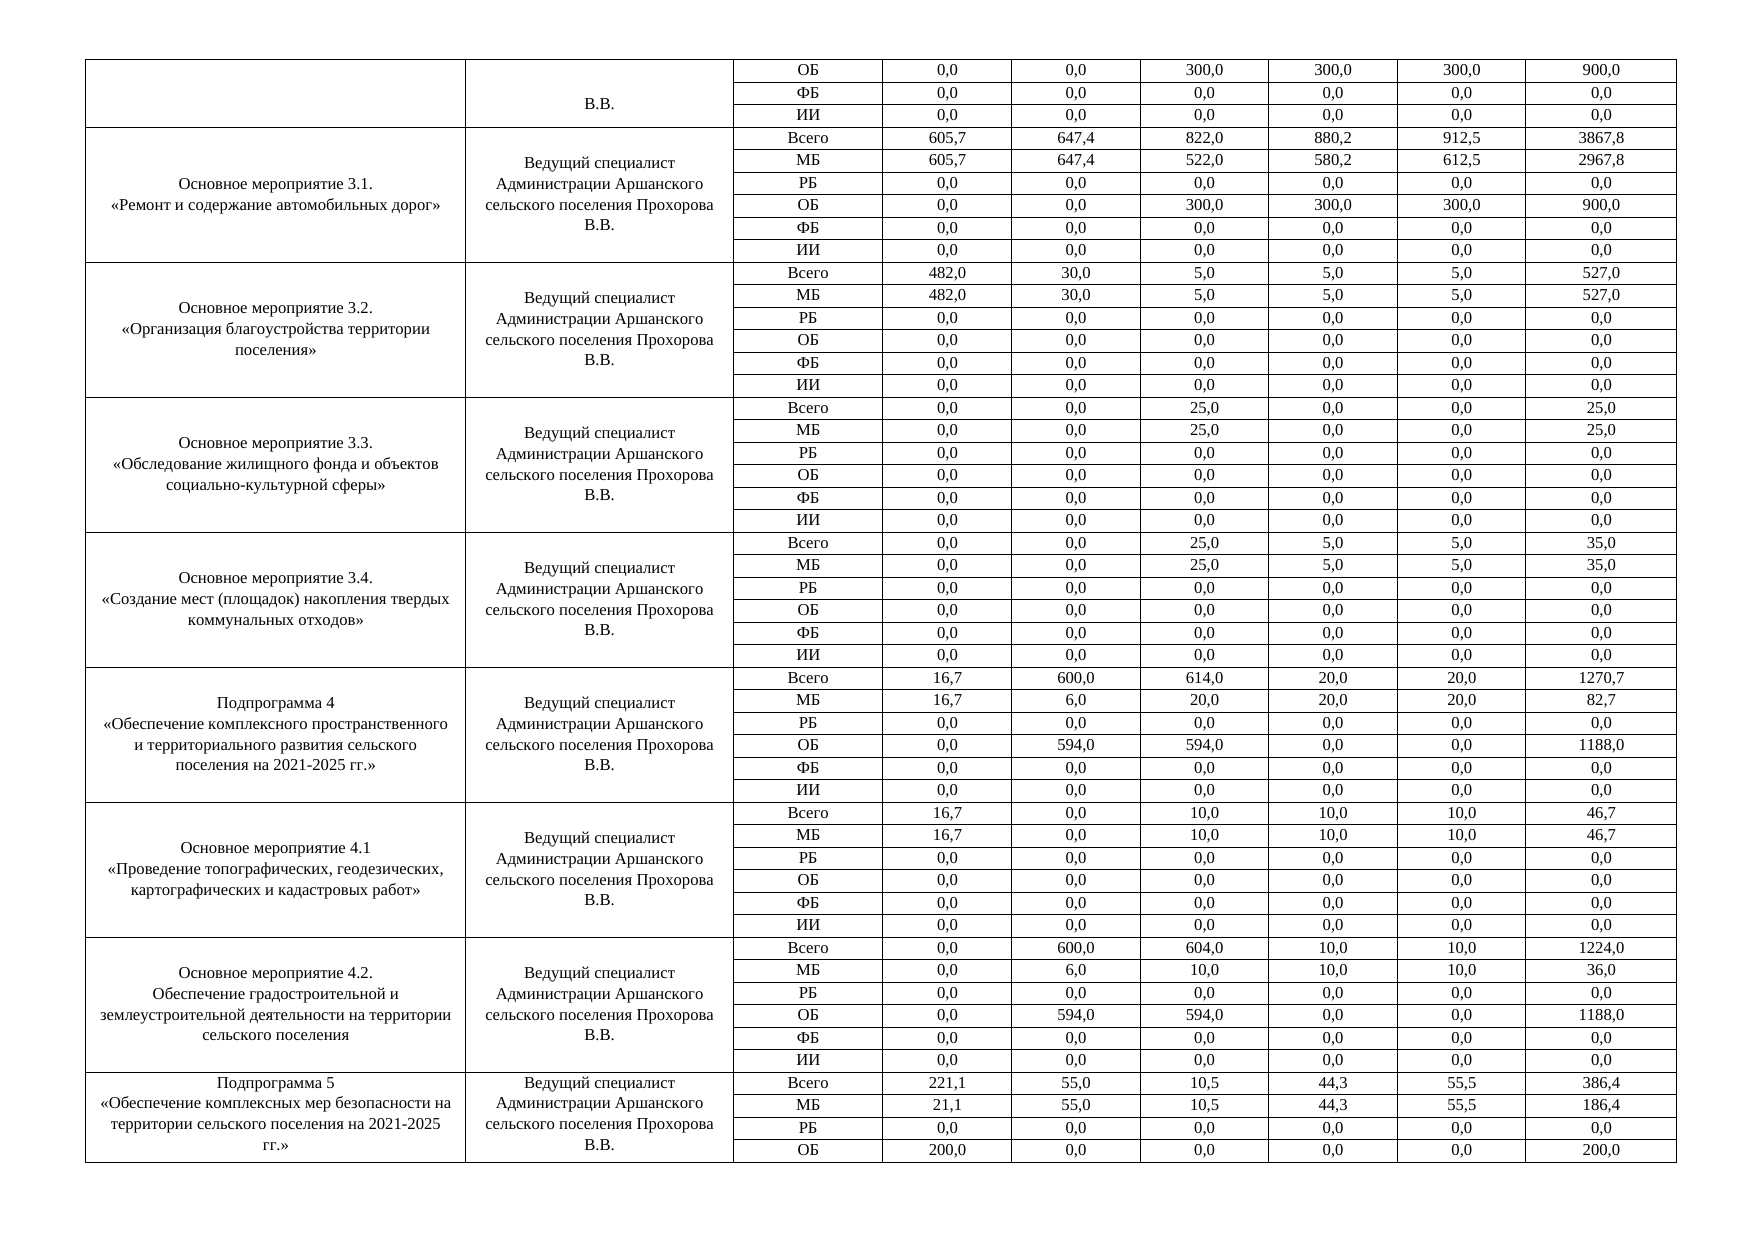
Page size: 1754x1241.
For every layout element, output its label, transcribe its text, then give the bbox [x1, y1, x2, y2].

table_cell 5,0 [1398, 533, 1525, 554]
table_cell 0,0 [1141, 353, 1268, 374]
table_cell 0,0 [1398, 600, 1525, 622]
table_cell 0,0 [1141, 1050, 1268, 1072]
table_cell 0,0 [1526, 240, 1676, 262]
table_cell 0,0 [883, 83, 1011, 104]
table_cell 0,0 [1141, 780, 1268, 802]
table_cell 0,0 [1141, 893, 1268, 914]
table_cell 10,0 [1398, 938, 1525, 959]
table_cell 0,0 [1269, 330, 1397, 352]
table_cell 912,5 [1398, 128, 1525, 149]
table_cell 0,0 [883, 353, 1011, 374]
table_cell 6,0 [1012, 960, 1140, 982]
table_cell 0,0 [1141, 645, 1268, 667]
table_cell 0,0 [1269, 465, 1397, 487]
table_cell 10,0 [1141, 803, 1268, 824]
table_cell 5,0 [1269, 555, 1397, 577]
table_cell 0,0 [1269, 983, 1397, 1004]
table_cell 0,0 [1141, 623, 1268, 644]
table_cell Основное мероприятие 3.2. «Организация благоустройства территории поселения» [86, 263, 465, 397]
table_cell 10,0 [1269, 960, 1397, 982]
table_cell 16,7 [883, 690, 1011, 712]
table_cell 0,0 [1398, 173, 1525, 194]
table_cell 604,0 [1141, 938, 1268, 959]
table_cell 0,0 [1398, 308, 1525, 329]
table_cell ИИ [734, 780, 882, 802]
table_cell 0,0 [1526, 893, 1676, 914]
table_cell 0,0 [1141, 1028, 1268, 1049]
table_cell 10,0 [1269, 803, 1397, 824]
table_cell ИИ [734, 645, 882, 667]
table_cell 0,0 [1012, 623, 1140, 644]
table_cell 0,0 [1012, 780, 1140, 802]
table_cell 0,0 [1269, 173, 1397, 194]
table_cell 0,0 [1526, 353, 1676, 374]
table_cell 0,0 [1398, 105, 1525, 127]
table_cell 5,0 [1398, 555, 1525, 577]
table_cell 0,0 [1012, 893, 1140, 914]
table_cell 0,0 [883, 780, 1011, 802]
table_cell 10,0 [1398, 825, 1525, 847]
table_cell 20,0 [1269, 668, 1397, 689]
table_cell 0,0 [1012, 240, 1140, 262]
table_cell 300,0 [1398, 195, 1525, 217]
table_cell 0,0 [1269, 848, 1397, 869]
table_cell 0,0 [1526, 218, 1676, 239]
table_cell 10,5 [1141, 1095, 1268, 1117]
table_cell 600,0 [1012, 668, 1140, 689]
table_cell ОБ [734, 465, 882, 487]
table_cell 35,0 [1526, 533, 1676, 554]
table_cell 0,0 [883, 938, 1011, 959]
table_cell 0,0 [883, 758, 1011, 779]
table_cell 0,0 [1526, 983, 1676, 1004]
table_cell 0,0 [1141, 443, 1268, 464]
table_cell 186,4 [1526, 1095, 1676, 1117]
table_cell 55,0 [1012, 1095, 1140, 1117]
table_cell 0,0 [1012, 533, 1140, 554]
table_cell 0,0 [1526, 443, 1676, 464]
table_cell МБ [734, 960, 882, 982]
table_cell ФБ [734, 218, 882, 239]
table_cell 55,5 [1398, 1073, 1525, 1094]
table_cell 21,1 [883, 1095, 1011, 1117]
table_cell 0,0 [1012, 555, 1140, 577]
table_cell 30,0 [1012, 263, 1140, 284]
table_cell 0,0 [883, 870, 1011, 892]
table_cell 0,0 [883, 218, 1011, 239]
table_cell 25,0 [1141, 420, 1268, 442]
table_cell 0,0 [1012, 803, 1140, 824]
table_cell 594,0 [1012, 1005, 1140, 1027]
table_cell РБ [734, 308, 882, 329]
table_cell 0,0 [1398, 713, 1525, 734]
table_cell 0,0 [1141, 983, 1268, 1004]
table_cell 0,0 [1012, 848, 1140, 869]
table_cell 0,0 [1398, 83, 1525, 104]
table_cell 900,0 [1526, 195, 1676, 217]
table_cell Всего [734, 668, 882, 689]
table_cell 0,0 [883, 1050, 1011, 1072]
table_cell 0,0 [1526, 848, 1676, 869]
table_cell 10,5 [1141, 1073, 1268, 1094]
table_cell 0,0 [883, 915, 1011, 937]
table_cell 0,0 [1012, 1028, 1140, 1049]
table_cell 36,0 [1526, 960, 1676, 982]
table_cell 55,5 [1398, 1095, 1525, 1117]
table_cell 0,0 [1269, 870, 1397, 892]
table_cell 200,0 [1526, 1140, 1676, 1162]
table_cell 0,0 [1012, 645, 1140, 667]
table_cell 25,0 [1526, 398, 1676, 419]
table_cell 10,0 [1141, 825, 1268, 847]
table_cell 647,4 [1012, 128, 1140, 149]
table_cell 1270,7 [1526, 668, 1676, 689]
table_cell 5,0 [1269, 285, 1397, 307]
table_cell Основное мероприятие 3.1. «Ремонт и содержание автомобильных дорог» [86, 128, 465, 262]
table_cell 482,0 [883, 285, 1011, 307]
table_cell 0,0 [1012, 488, 1140, 509]
table_cell 0,0 [1269, 420, 1397, 442]
table_cell ФБ [734, 83, 882, 104]
table_cell 0,0 [883, 105, 1011, 127]
table_cell 0,0 [1526, 1050, 1676, 1072]
table_cell 0,0 [1012, 195, 1140, 217]
table_cell 612,5 [1398, 150, 1525, 172]
table_cell 55,0 [1012, 1073, 1140, 1094]
table_cell 0,0 [1141, 308, 1268, 329]
table_cell 0,0 [883, 398, 1011, 419]
table_cell МБ [734, 285, 882, 307]
table_cell 0,0 [1398, 735, 1525, 757]
table_cell 0,0 [1398, 398, 1525, 419]
table_cell 0,0 [1012, 600, 1140, 622]
table_cell 221,1 [883, 1073, 1011, 1094]
table_cell 0,0 [1526, 645, 1676, 667]
table_cell Ведущий специалист Администрации Аршанского сельского поселения Прохорова В.В. [466, 533, 733, 667]
table_cell 0,0 [1141, 870, 1268, 892]
table_cell 0,0 [1012, 510, 1140, 532]
table_cell 0,0 [1269, 443, 1397, 464]
table_cell 0,0 [1398, 1050, 1525, 1072]
table_cell 0,0 [1398, 848, 1525, 869]
table_cell 0,0 [883, 848, 1011, 869]
table_cell 605,7 [883, 128, 1011, 149]
table_cell ФБ [734, 1028, 882, 1049]
table_cell 600,0 [1012, 938, 1140, 959]
table_cell 0,0 [883, 533, 1011, 554]
table_cell 0,0 [1526, 1118, 1676, 1139]
table_cell 0,0 [1269, 1005, 1397, 1027]
table_cell 30,0 [1012, 285, 1140, 307]
table_cell 0,0 [1398, 870, 1525, 892]
table_cell 0,0 [883, 555, 1011, 577]
table_cell РБ [734, 1118, 882, 1139]
table_cell 300,0 [1398, 60, 1525, 82]
table_cell 0,0 [883, 195, 1011, 217]
table_cell 0,0 [1269, 105, 1397, 127]
table_cell 0,0 [1398, 983, 1525, 1004]
table_cell ИИ [734, 240, 882, 262]
table_cell 25,0 [1526, 420, 1676, 442]
table_cell 0,0 [1012, 330, 1140, 352]
table_cell Всего [734, 398, 882, 419]
table_cell 300,0 [1269, 60, 1397, 82]
table_cell Подпрограмма 5 «Обеспечение комплексных мер безопасности на территории сельского поселения на 2021-2025 гг.» [86, 1073, 465, 1162]
table_cell 0,0 [1269, 398, 1397, 419]
table_cell 0,0 [1526, 173, 1676, 194]
table_cell 0,0 [1398, 420, 1525, 442]
table_cell 0,0 [883, 240, 1011, 262]
table_cell Ведущий специалист Администрации Аршанского сельского поселения Прохорова В.В. [466, 668, 733, 802]
table_cell МБ [734, 1095, 882, 1117]
table_cell 0,0 [1012, 218, 1140, 239]
table_cell ОБ [734, 1005, 882, 1027]
table_cell 0,0 [1012, 353, 1140, 374]
table_cell 614,0 [1141, 668, 1268, 689]
table_cell 25,0 [1141, 398, 1268, 419]
table_cell 0,0 [1012, 308, 1140, 329]
table_cell 0,0 [1269, 600, 1397, 622]
table_cell 1224,0 [1526, 938, 1676, 959]
table_cell 0,0 [1526, 83, 1676, 104]
table_cell 0,0 [1141, 465, 1268, 487]
table_cell 300,0 [1141, 60, 1268, 82]
table_cell РБ [734, 578, 882, 599]
table_cell Всего [734, 803, 882, 824]
table_cell 0,0 [883, 1118, 1011, 1139]
table_cell 0,0 [1141, 1140, 1268, 1162]
table_cell 0,0 [1398, 443, 1525, 464]
table_cell 0,0 [1526, 465, 1676, 487]
table_cell 0,0 [1269, 713, 1397, 734]
table_cell 10,0 [1398, 960, 1525, 982]
table_cell Всего [734, 128, 882, 149]
table_cell 0,0 [1269, 240, 1397, 262]
table_cell 0,0 [1269, 488, 1397, 509]
table_cell ОБ [734, 60, 882, 82]
table_cell Основное мероприятие 4.1 «Проведение топографических, геодезических, картографических и кадастровых работ» [86, 803, 465, 937]
table_cell 200,0 [883, 1140, 1011, 1162]
table_cell 0,0 [883, 443, 1011, 464]
table_cell 0,0 [1398, 510, 1525, 532]
table_cell ОБ [734, 1140, 882, 1162]
table_cell 6,0 [1012, 690, 1140, 712]
table_cell 20,0 [1141, 690, 1268, 712]
table_cell РБ [734, 443, 882, 464]
table_cell 0,0 [1526, 308, 1676, 329]
table_cell ИИ [734, 915, 882, 937]
table_cell 0,0 [1141, 578, 1268, 599]
table_cell РБ [734, 173, 882, 194]
table_cell 0,0 [1398, 488, 1525, 509]
table_cell 0,0 [1012, 465, 1140, 487]
table_cell 0,0 [1141, 1118, 1268, 1139]
table_cell 0,0 [1012, 870, 1140, 892]
table_cell 0,0 [883, 600, 1011, 622]
table_cell 0,0 [1526, 1028, 1676, 1049]
table_cell 0,0 [1012, 915, 1140, 937]
table_cell 0,0 [1398, 1028, 1525, 1049]
table_cell 0,0 [1398, 375, 1525, 397]
table_cell 0,0 [1526, 375, 1676, 397]
table_cell 0,0 [1012, 1140, 1140, 1162]
table_cell 0,0 [1526, 105, 1676, 127]
table_cell 10,0 [1269, 938, 1397, 959]
table_cell 0,0 [1398, 893, 1525, 914]
table_cell 0,0 [1269, 915, 1397, 937]
table_cell 0,0 [1269, 218, 1397, 239]
table_cell 0,0 [1269, 1050, 1397, 1072]
table_cell Ведущий специалист Администрации Аршанского сельского поселения Прохорова В.В. [466, 803, 733, 937]
table_cell 0,0 [1012, 1118, 1140, 1139]
table_cell 0,0 [1141, 848, 1268, 869]
table_cell МБ [734, 825, 882, 847]
table_cell 880,2 [1269, 128, 1397, 149]
table_cell 0,0 [1526, 600, 1676, 622]
table_cell Ведущий специалист Администрации Аршанского сельского поселения Прохорова В.В. [466, 938, 733, 1072]
table_cell ФБ [734, 758, 882, 779]
table_cell Основное мероприятие 3.3. «Обследование жилищного фонда и объектов социально-культурной сферы» [86, 398, 465, 532]
table_cell 0,0 [883, 173, 1011, 194]
table_cell 0,0 [1012, 398, 1140, 419]
table_cell Ведущий специалист Администрации Аршанского сельского поселения Прохорова В.В. [466, 398, 733, 532]
table_cell 0,0 [1269, 375, 1397, 397]
table_cell 44,3 [1269, 1095, 1397, 1117]
table_cell 0,0 [1398, 465, 1525, 487]
table_cell 0,0 [1269, 308, 1397, 329]
table_cell 0,0 [883, 308, 1011, 329]
table_cell ИИ [734, 105, 882, 127]
table_cell 5,0 [1269, 263, 1397, 284]
table_cell 900,0 [1526, 60, 1676, 82]
table_cell 0,0 [883, 645, 1011, 667]
table_cell 0,0 [1012, 443, 1140, 464]
table_cell 20,0 [1398, 668, 1525, 689]
table_cell 5,0 [1141, 285, 1268, 307]
table_cell 0,0 [1526, 758, 1676, 779]
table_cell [466, 128, 733, 262]
table_cell 10,0 [1398, 803, 1525, 824]
table_cell 0,0 [883, 623, 1011, 644]
table_cell Всего [734, 533, 882, 554]
table_cell 0,0 [1012, 83, 1140, 104]
table_cell 0,0 [1526, 780, 1676, 802]
table_cell 0,0 [1141, 218, 1268, 239]
table_cell 0,0 [1398, 780, 1525, 802]
table_cell 0,0 [1012, 1050, 1140, 1072]
table_cell 527,0 [1526, 263, 1676, 284]
table_cell 0,0 [1398, 623, 1525, 644]
table_cell 0,0 [1012, 105, 1140, 127]
table_cell 522,0 [1141, 150, 1268, 172]
table_cell 0,0 [883, 960, 1011, 982]
table_cell Основное мероприятие 3.4. «Создание мест (площадок) накопления твердых коммунальных отходов» [86, 533, 465, 667]
table_cell 594,0 [1141, 735, 1268, 757]
table_cell ФБ [734, 488, 882, 509]
table_cell 0,0 [1398, 330, 1525, 352]
table_cell 594,0 [1141, 1005, 1268, 1027]
table_cell 822,0 [1141, 128, 1268, 149]
table_cell 0,0 [1526, 578, 1676, 599]
table_cell 0,0 [1012, 60, 1140, 82]
table_cell 0,0 [1526, 915, 1676, 937]
table_cell 0,0 [1398, 353, 1525, 374]
table_cell 0,0 [1269, 780, 1397, 802]
table_cell 0,0 [1141, 375, 1268, 397]
table_cell 0,0 [1269, 735, 1397, 757]
table_cell 0,0 [1398, 218, 1525, 239]
table_cell 5,0 [1398, 263, 1525, 284]
table_cell 0,0 [1141, 240, 1268, 262]
table_cell 0,0 [883, 488, 1011, 509]
table_cell 0,0 [1012, 983, 1140, 1004]
table_cell 0,0 [1012, 375, 1140, 397]
table_cell 0,0 [1269, 758, 1397, 779]
table_cell 46,7 [1526, 825, 1676, 847]
table_cell РБ [734, 713, 882, 734]
table_cell 0,0 [1012, 825, 1140, 847]
table_cell РБ [734, 848, 882, 869]
table_cell 0,0 [883, 1028, 1011, 1049]
table_cell 16,7 [883, 803, 1011, 824]
table_cell 0,0 [1141, 758, 1268, 779]
table_cell ИИ [734, 375, 882, 397]
table_cell МБ [734, 690, 882, 712]
table_cell Всего [734, 1073, 882, 1094]
table_cell 0,0 [883, 375, 1011, 397]
table_cell 0,0 [1398, 578, 1525, 599]
table_cell 0,0 [1526, 713, 1676, 734]
table_cell 0,0 [1526, 330, 1676, 352]
table_cell 44,3 [1269, 1073, 1397, 1094]
table_cell 0,0 [1012, 173, 1140, 194]
table_cell 580,2 [1269, 150, 1397, 172]
table_cell 5,0 [1269, 533, 1397, 554]
table_cell 0,0 [1141, 173, 1268, 194]
table_cell 0,0 [1269, 353, 1397, 374]
table_cell 0,0 [883, 60, 1011, 82]
table_cell 5,0 [1141, 263, 1268, 284]
table_cell 0,0 [1398, 758, 1525, 779]
table_cell ИИ [734, 1050, 882, 1072]
table_cell 0,0 [883, 735, 1011, 757]
table_cell ИИ [734, 510, 882, 532]
table_cell 0,0 [1526, 623, 1676, 644]
table_cell 300,0 [1269, 195, 1397, 217]
table_cell 10,0 [1269, 825, 1397, 847]
table_cell 20,0 [1269, 690, 1397, 712]
table_cell 0,0 [1398, 1005, 1525, 1027]
table_cell ОБ [734, 870, 882, 892]
table_cell 0,0 [1269, 510, 1397, 532]
table_cell ОБ [734, 735, 882, 757]
table_cell 0,0 [1012, 578, 1140, 599]
table_cell 0,0 [1526, 870, 1676, 892]
table_cell ФБ [734, 353, 882, 374]
table_cell РБ [734, 983, 882, 1004]
table_cell 35,0 [1526, 555, 1676, 577]
table_cell 0,0 [1269, 1140, 1397, 1162]
table_cell 300,0 [1141, 195, 1268, 217]
table_cell ОБ [734, 330, 882, 352]
table_cell 0,0 [1141, 510, 1268, 532]
table_cell МБ [734, 150, 882, 172]
table_cell 10,0 [1141, 960, 1268, 982]
table_cell 0,0 [1141, 488, 1268, 509]
table_cell Ведущий специалист Администрации Аршанского сельского поселения Прохорова В.В. [466, 263, 733, 397]
table_cell 2967,8 [1526, 150, 1676, 172]
table_cell 0,0 [1526, 510, 1676, 532]
table_cell 0,0 [1012, 713, 1140, 734]
table_cell 0,0 [1269, 578, 1397, 599]
table_cell 0,0 [1012, 420, 1140, 442]
table_cell 0,0 [1012, 758, 1140, 779]
table_cell 0,0 [883, 510, 1011, 532]
table_cell 16,7 [883, 668, 1011, 689]
table_cell 25,0 [1141, 555, 1268, 577]
table_cell 0,0 [883, 465, 1011, 487]
table_cell ФБ [734, 623, 882, 644]
table_cell 20,0 [1398, 690, 1525, 712]
table_cell 0,0 [1141, 600, 1268, 622]
table_cell 0,0 [1269, 893, 1397, 914]
table_cell Всего [734, 938, 882, 959]
table_cell 46,7 [1526, 803, 1676, 824]
table_cell 0,0 [1141, 713, 1268, 734]
table_cell Всего [734, 263, 882, 284]
table_cell 0,0 [1269, 1028, 1397, 1049]
table_cell 527,0 [1526, 285, 1676, 307]
table_cell 0,0 [883, 420, 1011, 442]
table_cell 0,0 [1269, 83, 1397, 104]
table_cell 0,0 [883, 713, 1011, 734]
table_cell 5,0 [1398, 285, 1525, 307]
table_cell 1188,0 [1526, 1005, 1676, 1027]
table_cell 0,0 [883, 1005, 1011, 1027]
table_cell 0,0 [1269, 1118, 1397, 1139]
table_cell 0,0 [1269, 645, 1397, 667]
table_cell МБ [734, 555, 882, 577]
table_cell 386,4 [1526, 1073, 1676, 1094]
table_cell 0,0 [1269, 623, 1397, 644]
table_cell 1188,0 [1526, 735, 1676, 757]
table_cell 647,4 [1012, 150, 1140, 172]
table_cell 0,0 [883, 893, 1011, 914]
table_cell 605,7 [883, 150, 1011, 172]
table_cell Основное мероприятие 4.2. Обеспечение градостроительной и землеустроительной деятельности на территории сельского поселения [86, 938, 465, 1072]
table_cell ФБ [734, 893, 882, 914]
table_cell ОБ [734, 195, 882, 217]
table_cell МБ [734, 420, 882, 442]
table_cell 0,0 [883, 983, 1011, 1004]
table_cell 82,7 [1526, 690, 1676, 712]
table_cell 0,0 [1398, 645, 1525, 667]
table_cell 3867,8 [1526, 128, 1676, 149]
table_cell 0,0 [1141, 83, 1268, 104]
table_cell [466, 1073, 733, 1162]
table_cell 0,0 [1398, 1140, 1525, 1162]
table_cell 0,0 [1141, 915, 1268, 937]
table_cell 0,0 [1398, 240, 1525, 262]
table_cell 25,0 [1141, 533, 1268, 554]
table_cell 0,0 [1526, 488, 1676, 509]
table_cell 594,0 [1012, 735, 1140, 757]
table_cell 0,0 [1141, 330, 1268, 352]
table_cell 0,0 [1398, 1118, 1525, 1139]
table_cell 0,0 [1398, 915, 1525, 937]
table_cell 0,0 [883, 578, 1011, 599]
table_cell ОБ [734, 600, 882, 622]
table_cell 0,0 [1141, 105, 1268, 127]
table_cell 16,7 [883, 825, 1011, 847]
table_cell Подпрограмма 4 «Обеспечение комплексного пространственного и территориального развития сельского поселения на 2021-2025 гг.» [86, 668, 465, 802]
table_cell 482,0 [883, 263, 1011, 284]
table_cell 0,0 [883, 330, 1011, 352]
